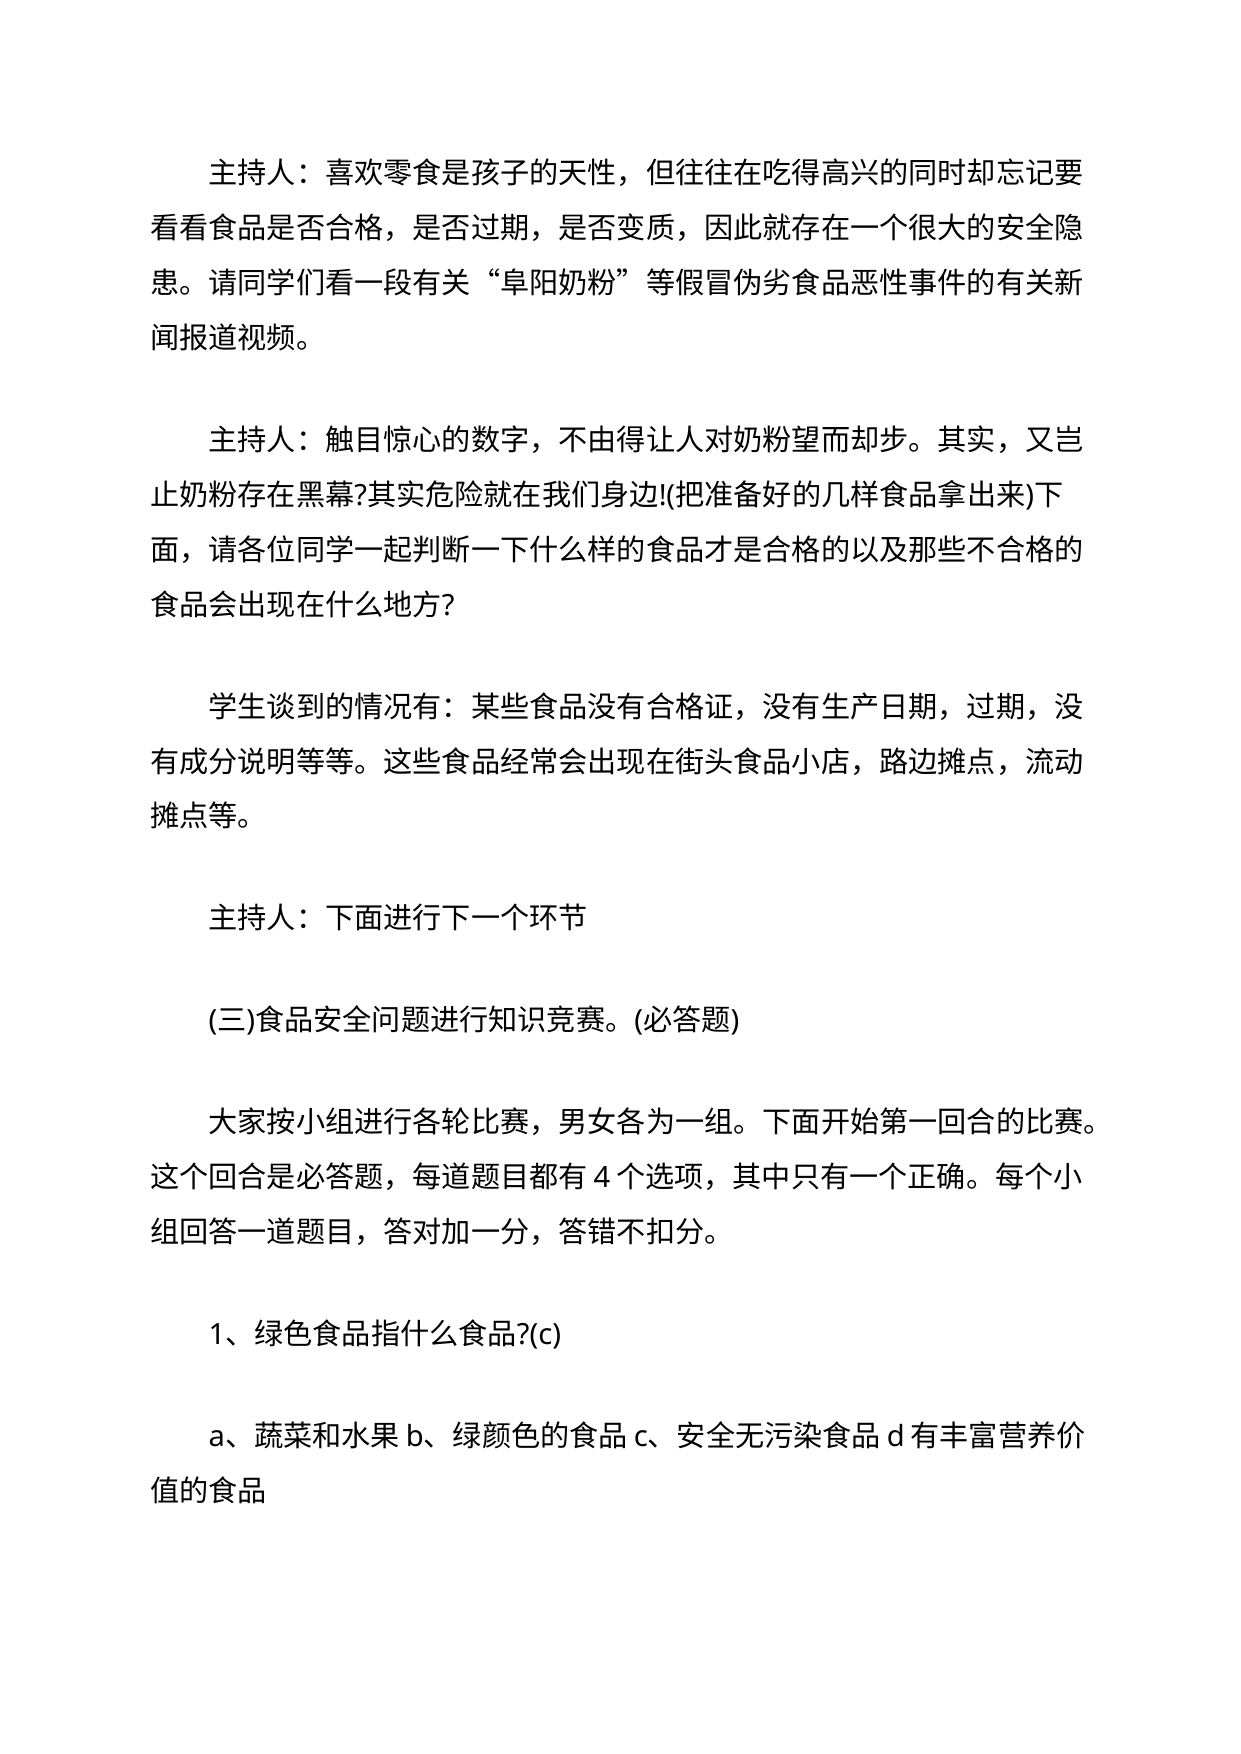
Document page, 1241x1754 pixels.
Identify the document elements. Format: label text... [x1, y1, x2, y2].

text (三)食品安全问题进行知识竞赛。(必答题) [150, 997, 1090, 1039]
text 1、绿色食品指什么食品?(c) [150, 1310, 1090, 1353]
text 大家按小组进行各轮比赛，男女各为一组。下面开始第一回合的比赛。这个回合是必答题，每道题目都有4个选项，其中只有一个正确。每个小组回答一道题目，答对加一分，答错不扣分。 [150, 1098, 1090, 1251]
text 主持人：触目惊心的数字，不由得让人对奶粉望而却步。其实，又岂止奶粉存在黑幕?其实危险就在我们身边!(把准备好的几样食品拿出来)下面，请各位同学一起判断一下什么样的食品才是合格的以及那些不合格的食品会出现在什么地方? [150, 416, 1090, 624]
text 主持人：下面进行下一个环节 [150, 895, 1090, 937]
text 学生谈到的情况有：某些食品没有合格证，没有生产日期，过期，没有成分说明等等。这些食品经常会出现在街头食品小店，路边摊点，流动摊点等。 [150, 683, 1090, 835]
text 主持人：喜欢零食是孩子的天性，但往往在吃得高兴的同时却忘记要看看食品是否合格，是否过期，是否变质，因此就存在一个很大的安全隐患。请同学们看一段有关“阜阳奶粉”等假冒伪劣食品恶性事件的有关新闻报道视频。 [150, 150, 1090, 357]
text a、蔬菜和水果b、绿颜色的食品c、安全无污染食品d有丰富营养价值的食品 [150, 1412, 1090, 1509]
